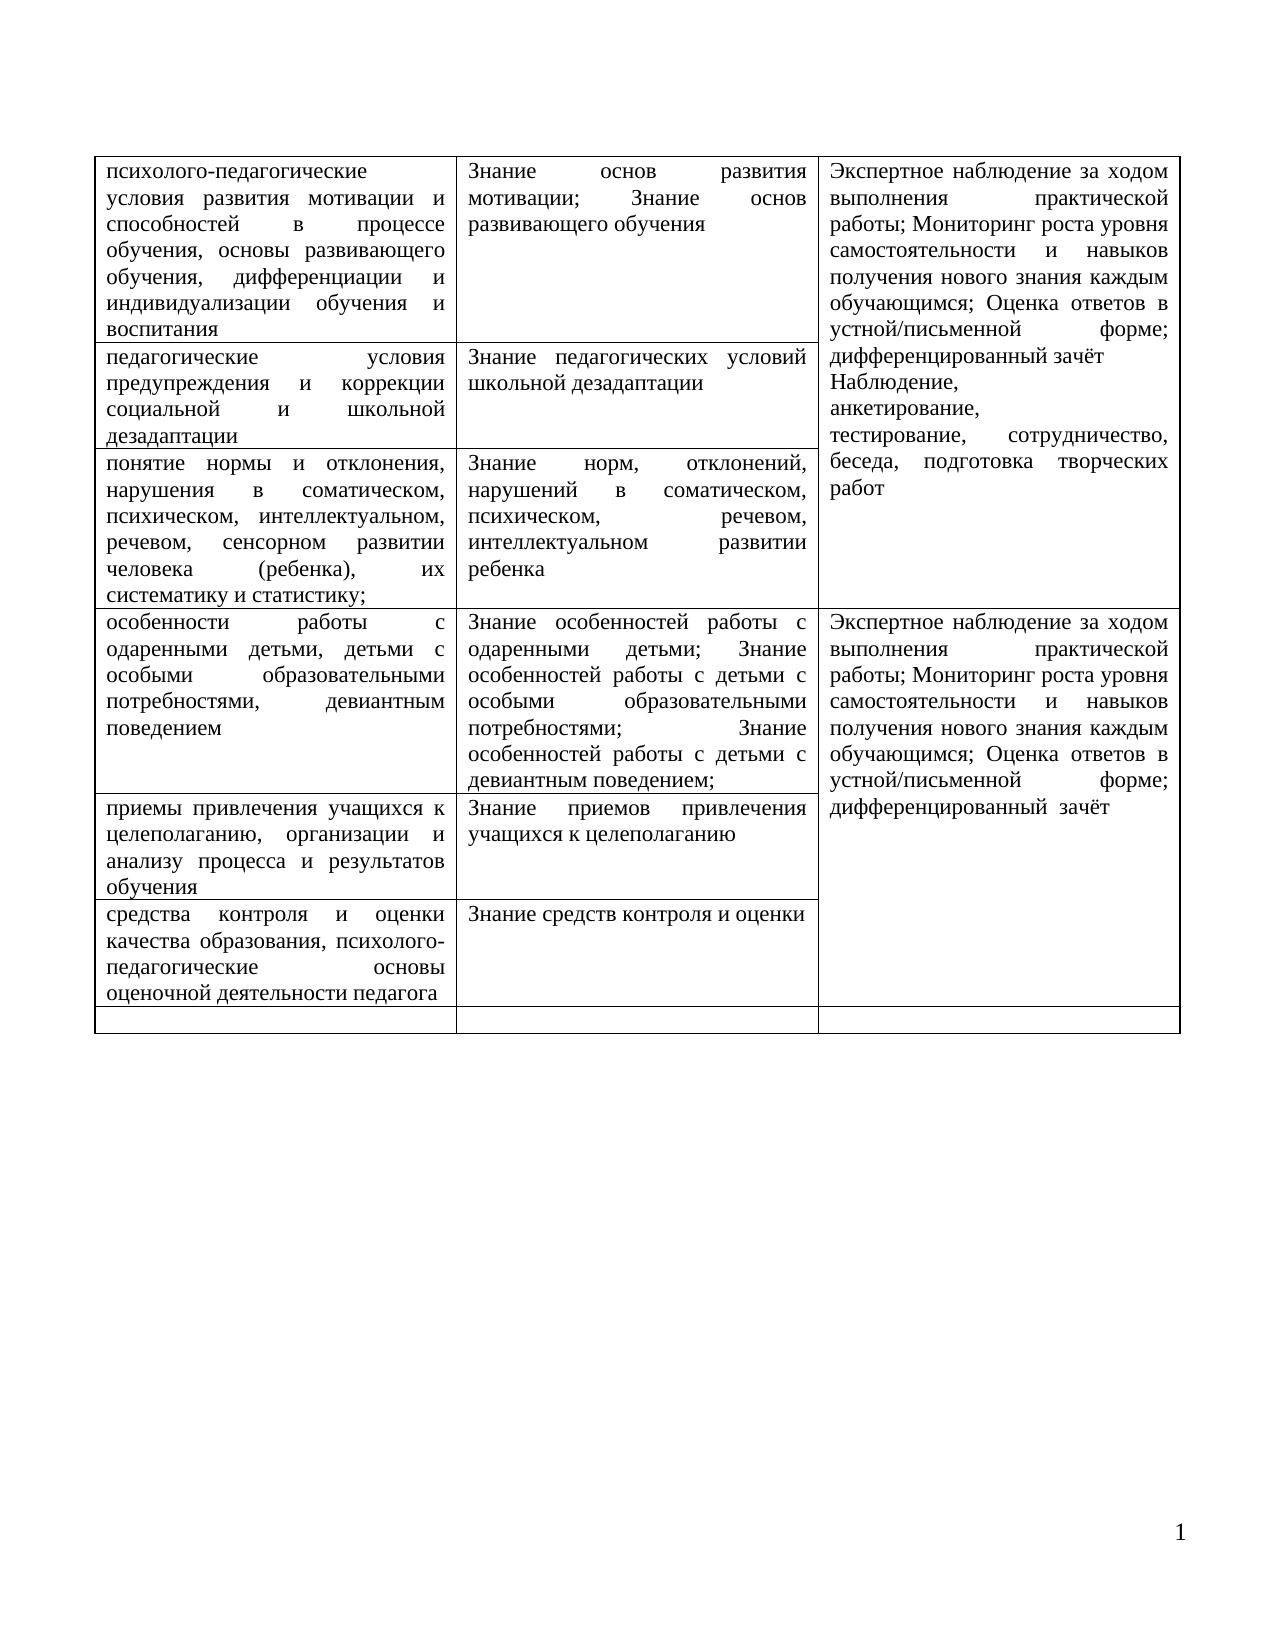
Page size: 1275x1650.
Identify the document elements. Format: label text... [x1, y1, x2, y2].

table_cell Экспертное наблюдение за ходом выполнения практической работы; Мониторинг роста уровня самостоятельности и навыков получения нового знания каждым обучающимся; Оценка ответов в устной/письменной форме; дифференцированный зачёт [819, 609, 1179, 1006]
table_cell [96, 1007, 456, 1033]
table_cell понятие нормы и отклонения, нарушения в соматическом, психическом, интеллектуальном, речевом, сенсорном развитии человека (ребенка), их систематику и статистику; [96, 449, 456, 607]
table_cell Знание основ развития мотивации; Знание основ развивающего обучения [457, 157, 818, 342]
table_cell психолого-педагогические условия развития мотивации и способностей в процессе обучения, основы развивающего обучения, дифференциации и индивидуализации обучения и воспитания [96, 157, 456, 342]
table_cell средства контроля и оценки качества образования, психолого-педагогические основы оценочной деятельности педагога [96, 900, 456, 1006]
table_cell приемы привлечения учащихся к целеполаганию, организации и анализу процесса и результатов обучения [96, 794, 456, 899]
table_cell Знание норм, отклонений, нарушений в соматическом, психическом, речевом, интеллектуальном развитии ребенка [457, 449, 818, 607]
table_cell Экспертное наблюдение за ходом выполнения практической работы; Мониторинг роста уровня самостоятельности и навыков получения нового знания каждым обучающимся; Оценка ответов в устной/письменной форме; дифференцированный зачёт Наблюдение, анкетирование, тестирование, сотрудничество, беседа, подготовка творческих работ [819, 157, 1179, 607]
table_cell Знание педагогических условий школьной дезадаптации [457, 343, 818, 448]
table_cell Знание средств контроля и оценки [457, 900, 818, 1006]
table_cell особенности работы с одаренными детьми, детьми с особыми образовательными потребностями, девиантным поведением [96, 609, 456, 793]
table_cell педагогические условия предупреждения и коррекции социальной и школьной дезадаптации [96, 343, 456, 448]
table_cell Знание особенностей работы с одаренными детьми; Знание особенностей работы с детьми с особыми образовательными потребностями; Знание особенностей работы с детьми с девиантным поведением; [457, 609, 818, 793]
table_cell [457, 1007, 818, 1033]
table_cell Знание приемов привлечения учащихся к целеполаганию [457, 794, 818, 899]
table_cell [819, 1007, 1179, 1033]
